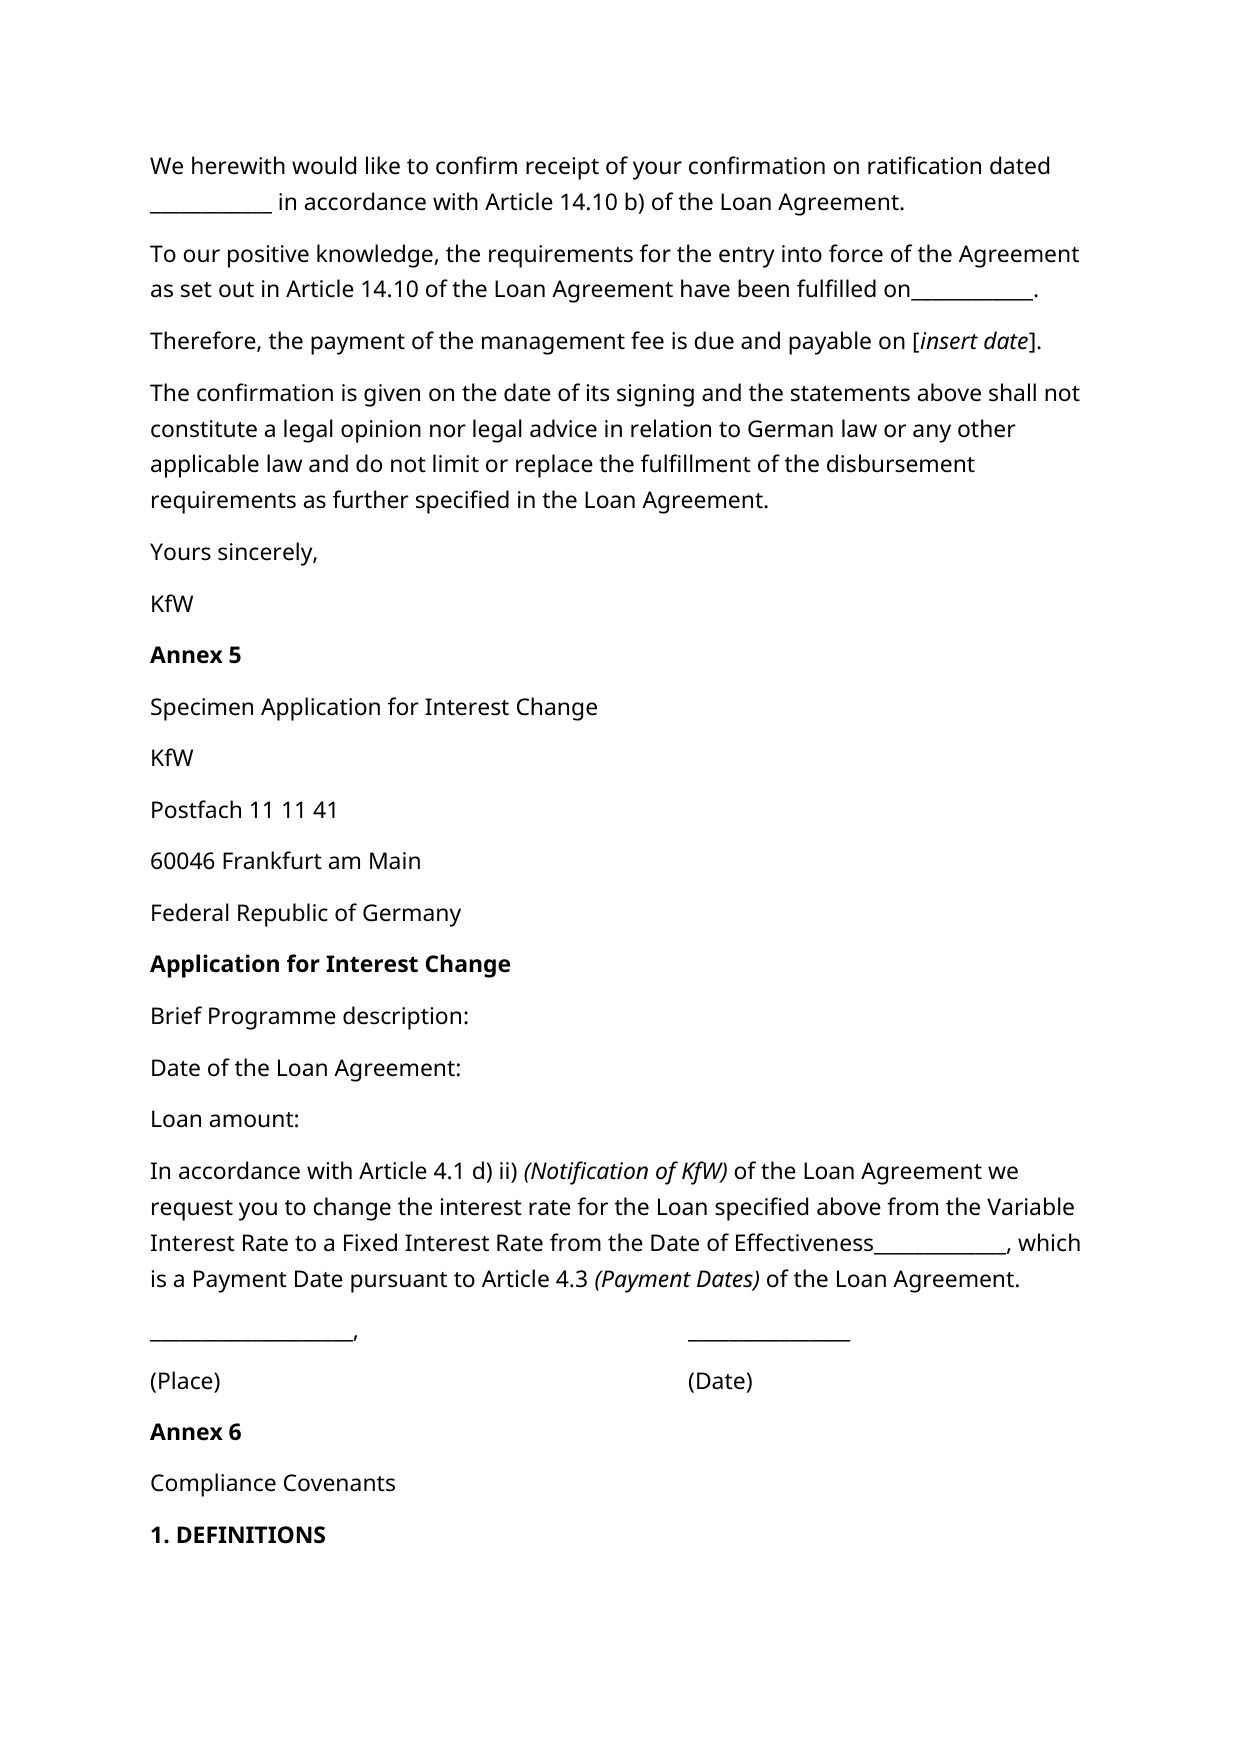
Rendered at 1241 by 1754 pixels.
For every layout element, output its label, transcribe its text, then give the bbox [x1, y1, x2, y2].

text Annex 6 [150, 1416, 1090, 1447]
text Yours sincerely, [150, 536, 1090, 567]
text KfW [150, 742, 1090, 773]
text 1. DEFINITIONS [150, 1519, 1090, 1550]
text Compliance Covenants [150, 1467, 1090, 1498]
text The confirmation is given on the date of its signing and the statements above shall not constitute a legal opinion nor legal advice in relation to German law or any other applicable law and do not limit or replace the fulfillment of the disbursement requirements as further specified in the Loan Agreement. [150, 377, 1090, 516]
text In accordance with Article 4.1 d) ii) (Notification of KfW) of the Loan Agreement we request you to change the interest rate for the Loan specified above from the Variable Interest Rate to a Fixed Interest Rate from the Date of Effectiveness_____________, which is a Payment Date pursuant to Article 4.3 (Payment Dates) of the Loan Agreement. [150, 1155, 1090, 1294]
table_cell (Date) [677, 1365, 1102, 1416]
text Therefore, the payment of the management fee is due and payable on [insert date]. [150, 325, 1090, 356]
text Loan amount: [150, 1103, 1090, 1134]
table_cell (Place) [139, 1365, 677, 1416]
table_header ____________________, [139, 1314, 677, 1365]
text Application for Interest Change [150, 948, 1090, 980]
text Federal Republic of Germany [150, 897, 1090, 928]
text We herewith would like to confirm receipt of your confirmation on ratification dated ____________ in accordance with Article 14.10 b) of the Loan Agreement. [150, 150, 1090, 217]
text To our positive knowledge, the requirements for the entry into force of the Agreement as set out in Article 14.10 of the Loan Agreement have been fulfilled on____________. [150, 237, 1090, 305]
text KfW [150, 587, 1090, 619]
text Postfach 11 11 41 [150, 794, 1090, 825]
text Date of the Loan Agreement: [150, 1052, 1090, 1083]
text Specimen Application for Interest Change [150, 691, 1090, 722]
text Brief Programme description: [150, 1000, 1090, 1031]
text Annex 5 [150, 639, 1090, 670]
text 60046 Frankfurt am Main [150, 845, 1090, 877]
table_header ________________ [677, 1314, 1102, 1365]
